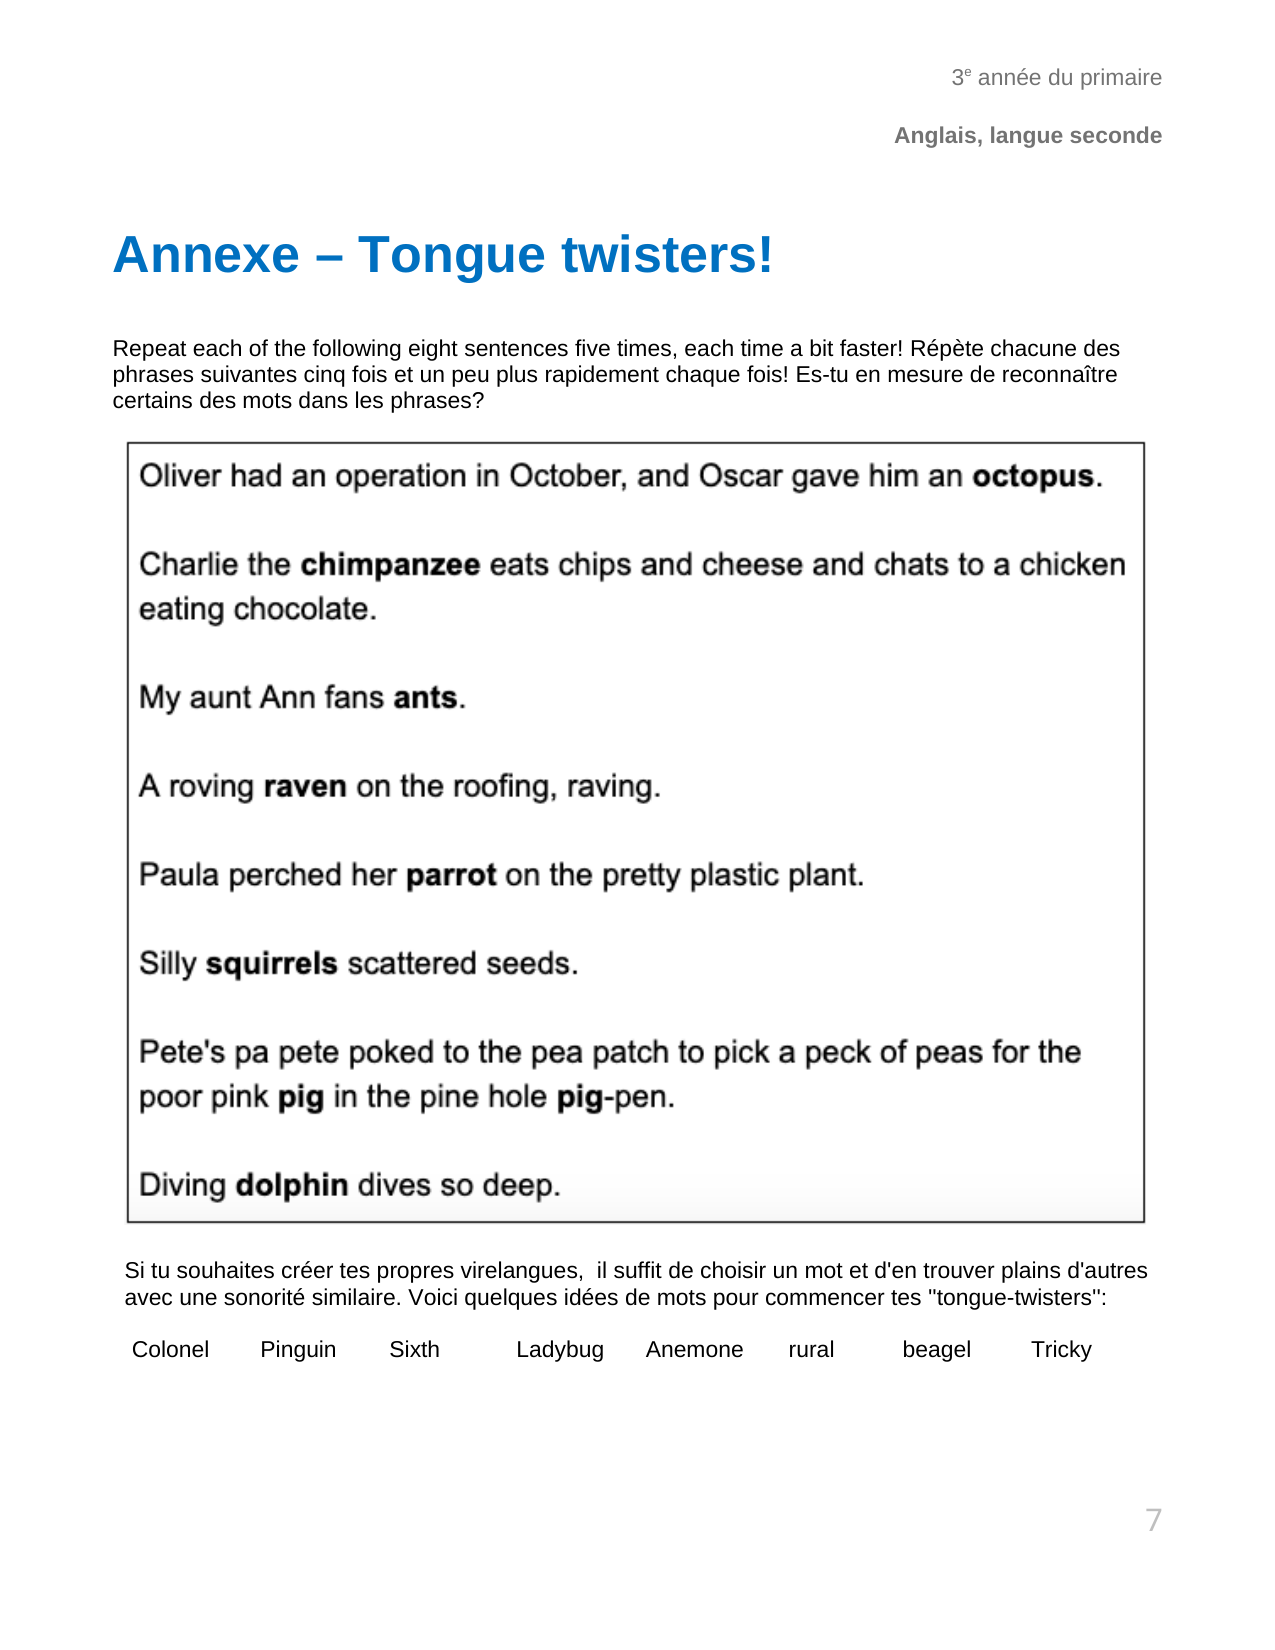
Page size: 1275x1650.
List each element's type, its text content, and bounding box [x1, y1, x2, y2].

table_header [113, 440, 1162, 1257]
text Anglais, langue seconde [112, 122, 1162, 148]
text Annexe – Tongue twisters! [112, 223, 1162, 283]
picture [124, 440, 1147, 1225]
table_cell Si tu souhaites créer tes propres virelangues, il suffit de choisir un mot et d'en trouver plains d'autres avec une sonorité similaire. Voici quelques idées de mots pour commencer tes ''tongue-twisters'': [113, 1258, 1162, 1442]
text Repeat each of the following eight sentences five times, each time a bit faster! Répète chacune des phrases suivantes cinq fois et un peu plus rapidement chaque fois! Es-tu en mesure de reconnaître certains des mots dans les phrases? [112, 334, 1162, 413]
